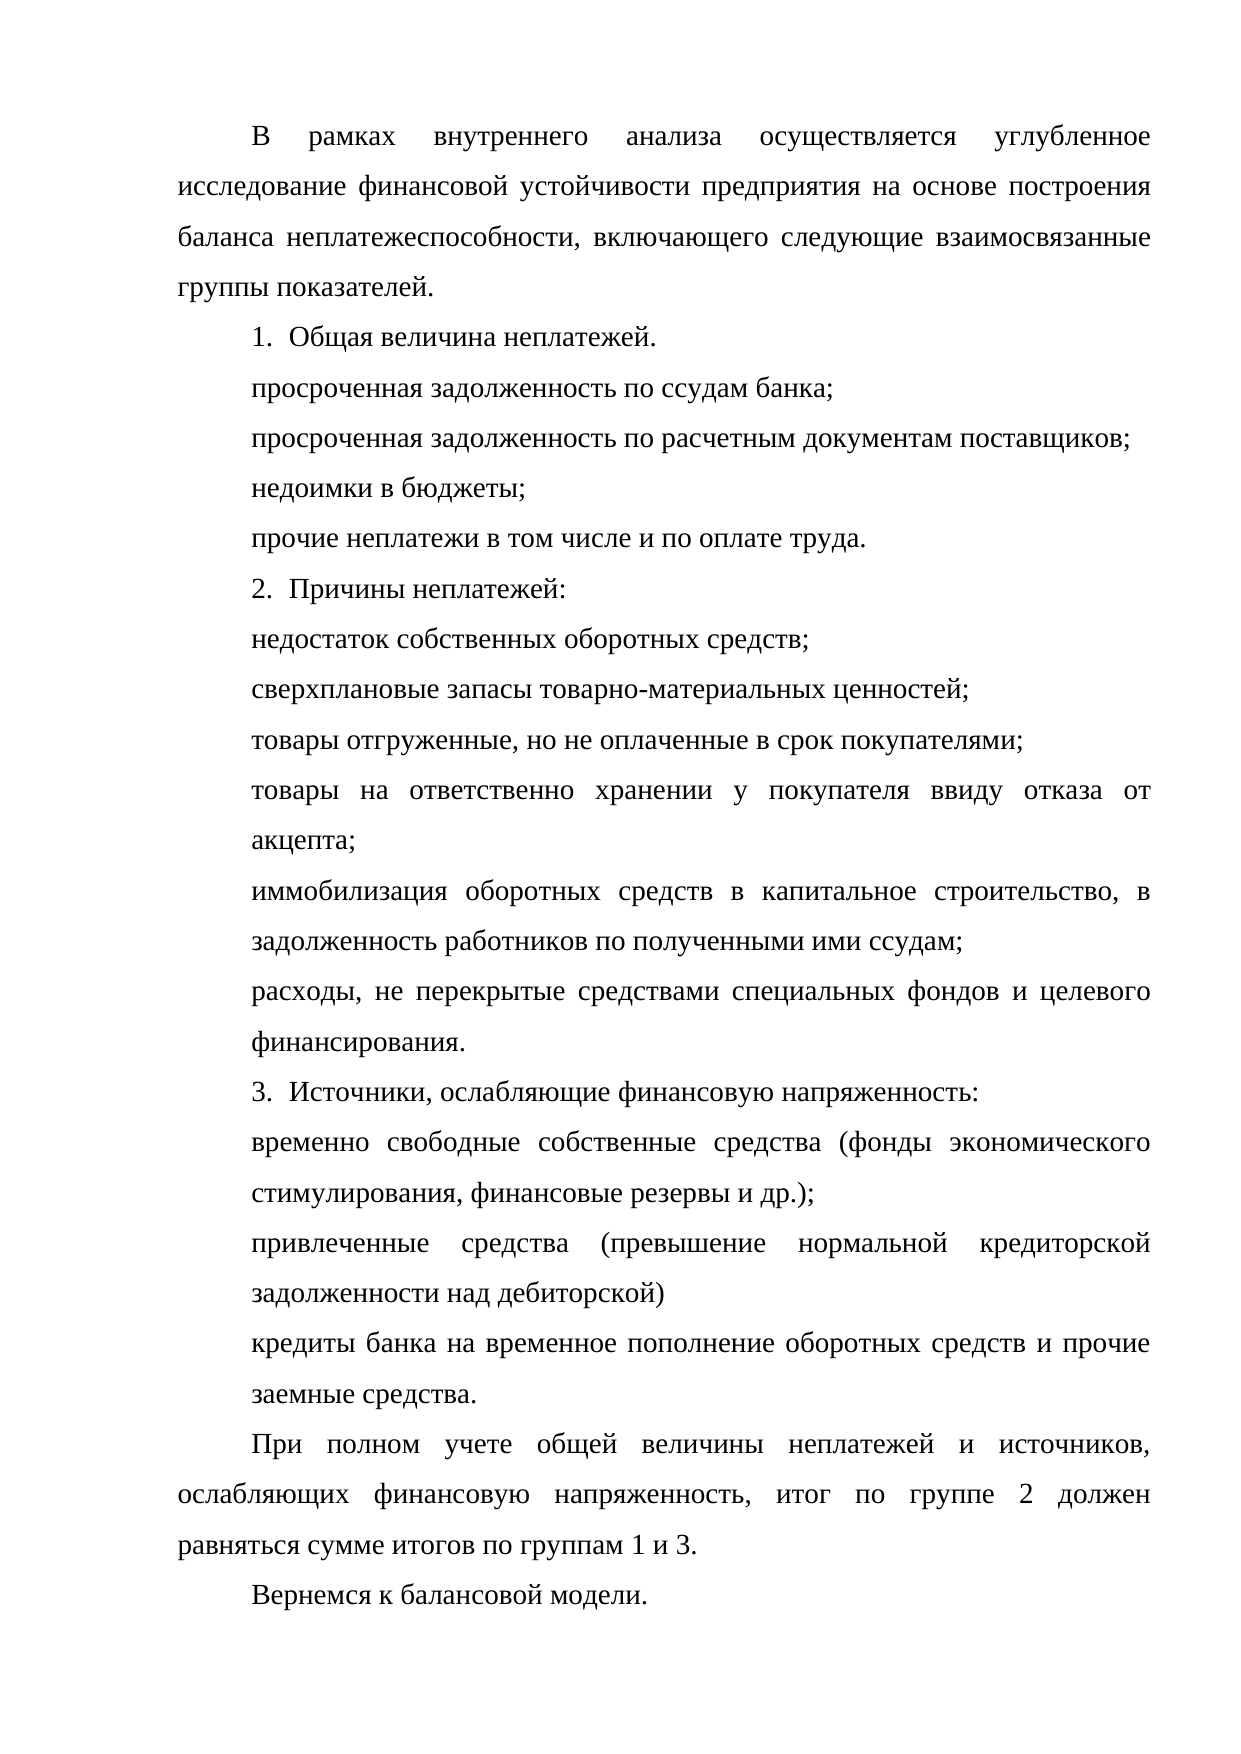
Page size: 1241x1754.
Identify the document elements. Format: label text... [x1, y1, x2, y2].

list Общая величина неплатежей. [177, 319, 1152, 353]
text привлеченные средства (превышение нормальной кредиторской задолженности над дебиторской) [251, 1225, 1152, 1309]
text просроченная задолженность по ссудам банка; [251, 370, 1152, 403]
text Вернемcя к балансовой модели. [177, 1577, 1152, 1611]
text расходы, не перекрытые средствами специальных фондов и целевого финансирования. [251, 973, 1152, 1057]
text товары отгруженные, но не оплаченные в срок покупателями; [251, 722, 1152, 755]
text просроченная задолженность по расчетным документам поставщиков; [251, 420, 1152, 453]
text При полном учете общей величины неплатежей и источников, ослабляющих финансовую напряженность, итог по группе 2 должен равняться сумме итогов по группам 1 и 3. [177, 1426, 1152, 1560]
text товары на ответственно хранении у покупателя ввиду отказа от акцепта; [251, 772, 1152, 856]
text кредиты банка на временное пополнение оборотных средств и прочие заемные средства. [251, 1326, 1152, 1409]
text сверхплановые запасы товарно-материальных ценностей; [251, 672, 1152, 705]
text В рамках внутреннего анализа осуществляется углубленное исследование финансовой устойчивости предприятия на основе построения баланса неплатежеспособности, включающего следующие взаимосвязанные группы показателей. [177, 118, 1152, 303]
text иммобилизация оборотных средств в капитальное строительство, в задолженность работников по полученными ими ссудам; [251, 873, 1152, 957]
text недоимки в бюджеты; [251, 470, 1152, 504]
text прочие неплатежи в том числе и по оплате труда. [251, 521, 1152, 554]
text недостаток собственных оборотных средств; [251, 621, 1152, 655]
list Причины неплатежей: [177, 571, 1152, 604]
text временно свободные собственные средства (фонды экономического стимулирования, финансовые резервы и др.); [251, 1124, 1152, 1208]
list Источники, ослабляющие финансовую напряженность: [177, 1074, 1152, 1108]
